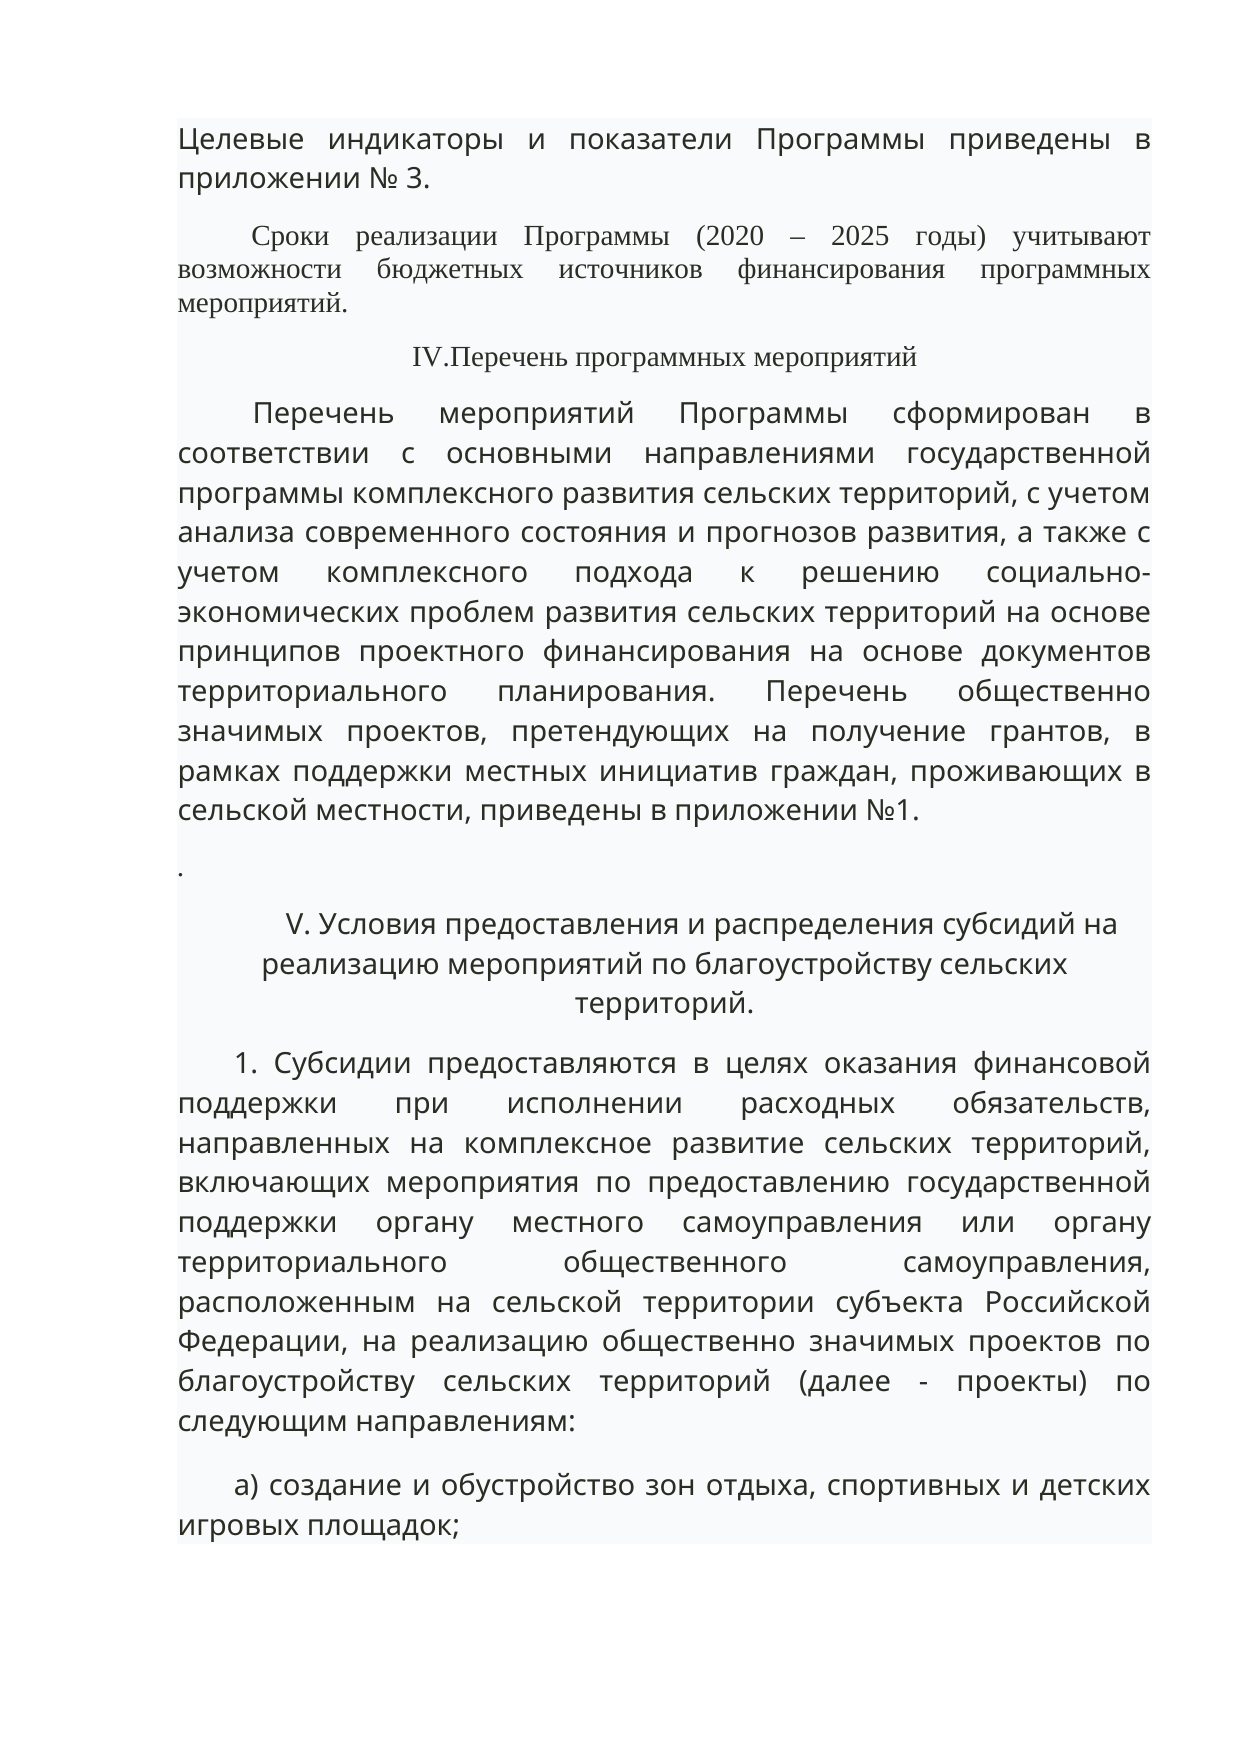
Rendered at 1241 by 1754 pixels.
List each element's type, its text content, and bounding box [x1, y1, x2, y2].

text а) создание и обустройство зон отдыха, спортивных и детских игровых площадок; [177, 1464, 1152, 1544]
text Целевые индикаторы и показатели Программы приведены в приложении № 3. [177, 118, 1152, 197]
text . [177, 849, 1152, 883]
text IV.Перечень программных мероприятий [177, 339, 1152, 372]
text 1. Субсидии предоставляются в целях оказания финансовой поддержки при исполнении расходных обязательств, направленных на комплексное развитие сельских территорий, включающих мероприятия по предоставлению государственной поддержки органу местного самоуправления или органу территориального общественного самоуправления, расположенным на сельской территории субъекта Российской Федерации, на реализацию общественно значимых проектов по благоустройству сельских территорий (далее - проекты) по следующим направлениям: [177, 1043, 1152, 1439]
text Перечень мероприятий Программы сформирован в соответствии с основными направлениями государственной программы комплексного развития сельских территорий, с учетом анализа современного состояния и прогнозов развития, а также с учетом комплексного подхода к решению социально-экономических проблем развития сельских территорий на основе принципов проектного финансирования на основе документов территориального планирования. Перечень общественно значимых проектов, претендующих на получение грантов, в рамках поддержки местных инициатив граждан, проживающих в сельской местности, приведены в приложении №1. [177, 393, 1152, 829]
text Сроки реализации Программы (2020 – 2025 годы) учитывают возможности бюджетных источников финансирования программных мероприятий. [177, 218, 1152, 318]
text V. Условия предоставления и распределения субсидий на реализацию мероприятий по благоустройству сельских территорий. [177, 903, 1152, 1022]
